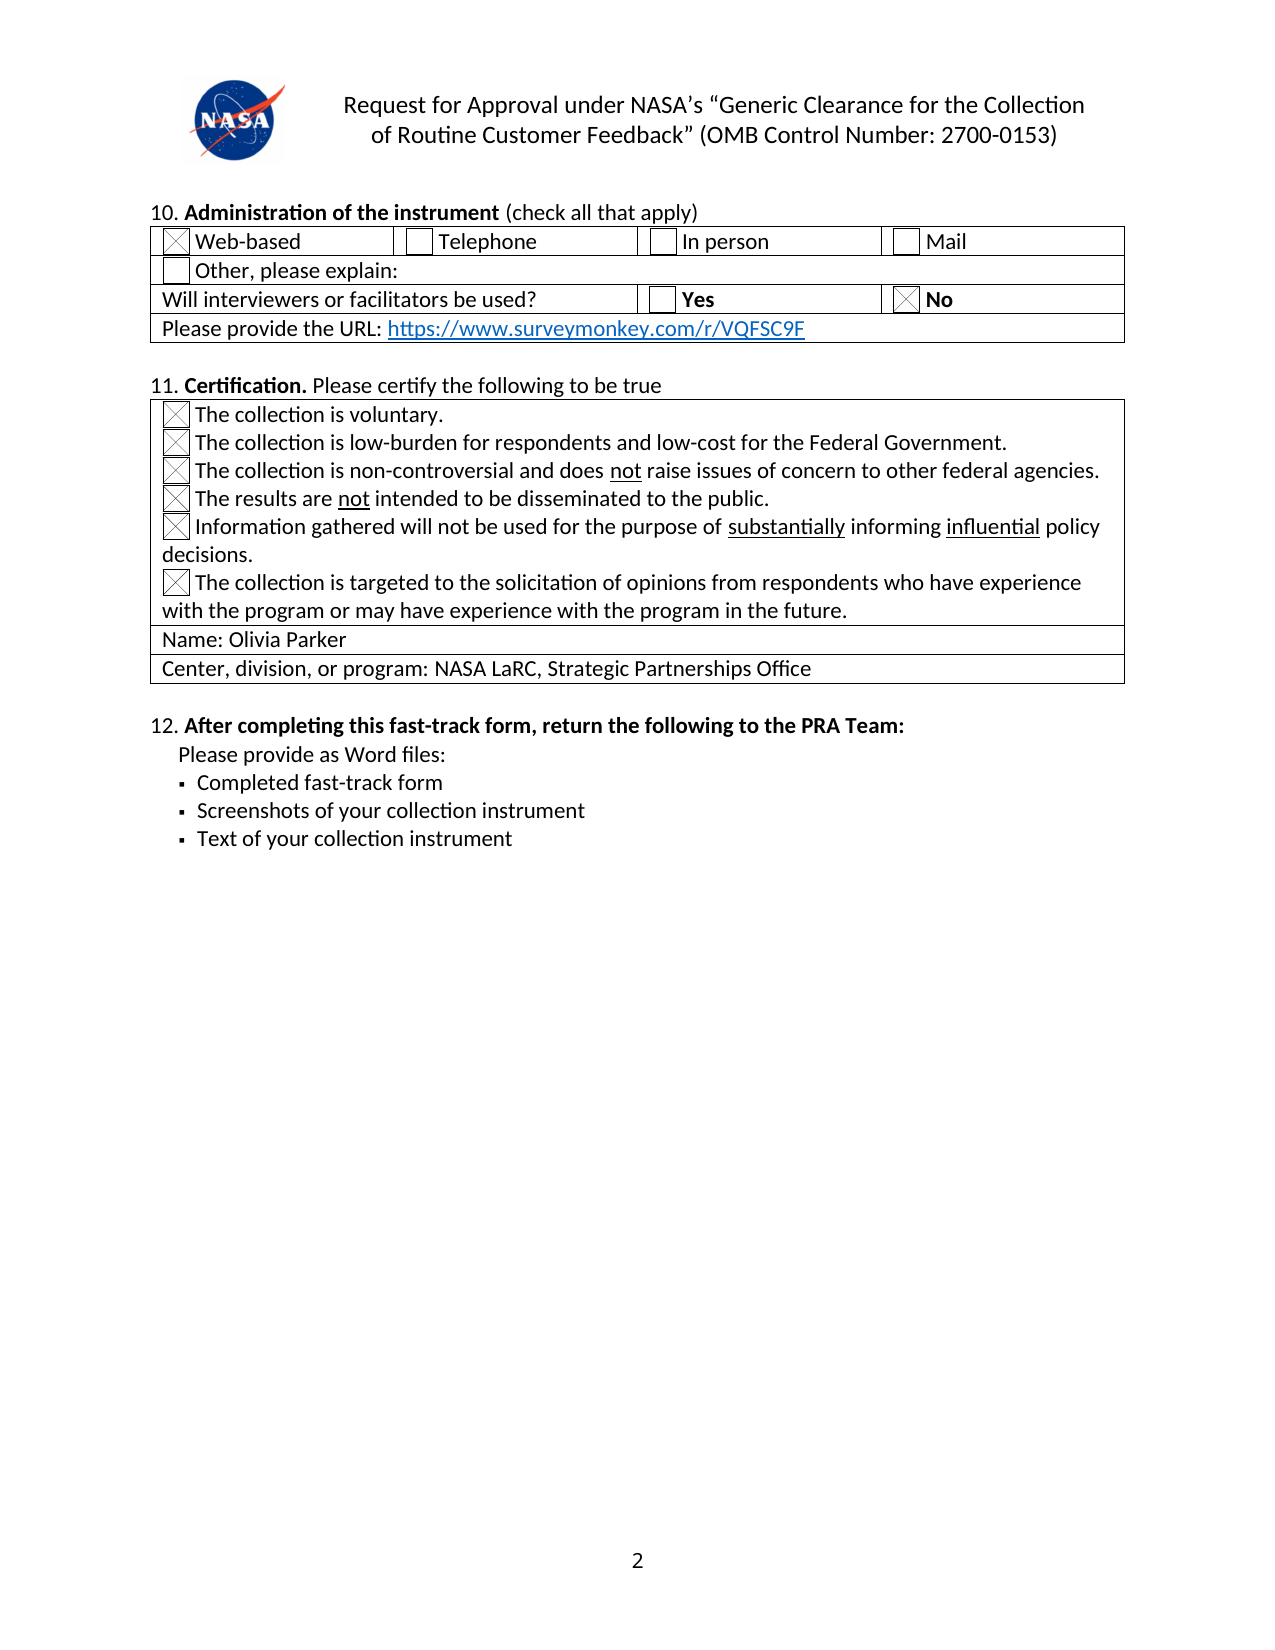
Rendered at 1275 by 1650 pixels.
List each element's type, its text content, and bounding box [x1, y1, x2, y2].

table_cell Name: Olivia Parker [151, 626, 1124, 653]
text 12. After completing this fast-track form, return the following to the PRA Team: [150, 712, 1125, 740]
table_header Web-based [189, 227, 393, 255]
list Screenshots of your collection instrument [178, 796, 1125, 824]
picture [180, 75, 286, 165]
table_cell Other, please explain: [151, 256, 1124, 284]
table_cell Please provide the URL: https://www.surveymonkey.com/r/VQFSC9F [151, 314, 1124, 342]
text 10. Administration of the instrument (check all that apply) [150, 198, 1125, 226]
table_cell Will interviewers or facilitators be used? [151, 285, 637, 313]
table_header Mail [882, 227, 1124, 255]
table_header Telephone [394, 227, 637, 255]
text 11. Certification. Please certify the following to be true [150, 371, 1125, 399]
table_cell Center, division, or program: NASA LaRC, Strategic Partnerships Office [151, 655, 1124, 683]
list Completed fast-track form [178, 768, 1125, 796]
table_cell Yes [638, 285, 881, 313]
text Please provide as Word files: [150, 740, 1125, 768]
list Text of your collection instrument [178, 824, 1125, 852]
table_header In person [638, 227, 881, 255]
table_header The collection is voluntary. The collection is low-burden for respondents and low-cost for the Federal Government. The collection is non-controversial and does not raise issues of concern to other federal agencies. The results are not intended to be disseminated to the public. Information gathered will not be used for the purpose of substantially informing influential policy decisions. The collection is targeted to the solicitation of opinions from respondents who have experience with the program or may have experience with the program in the future. [151, 400, 1124, 624]
table_cell No [882, 285, 1124, 313]
